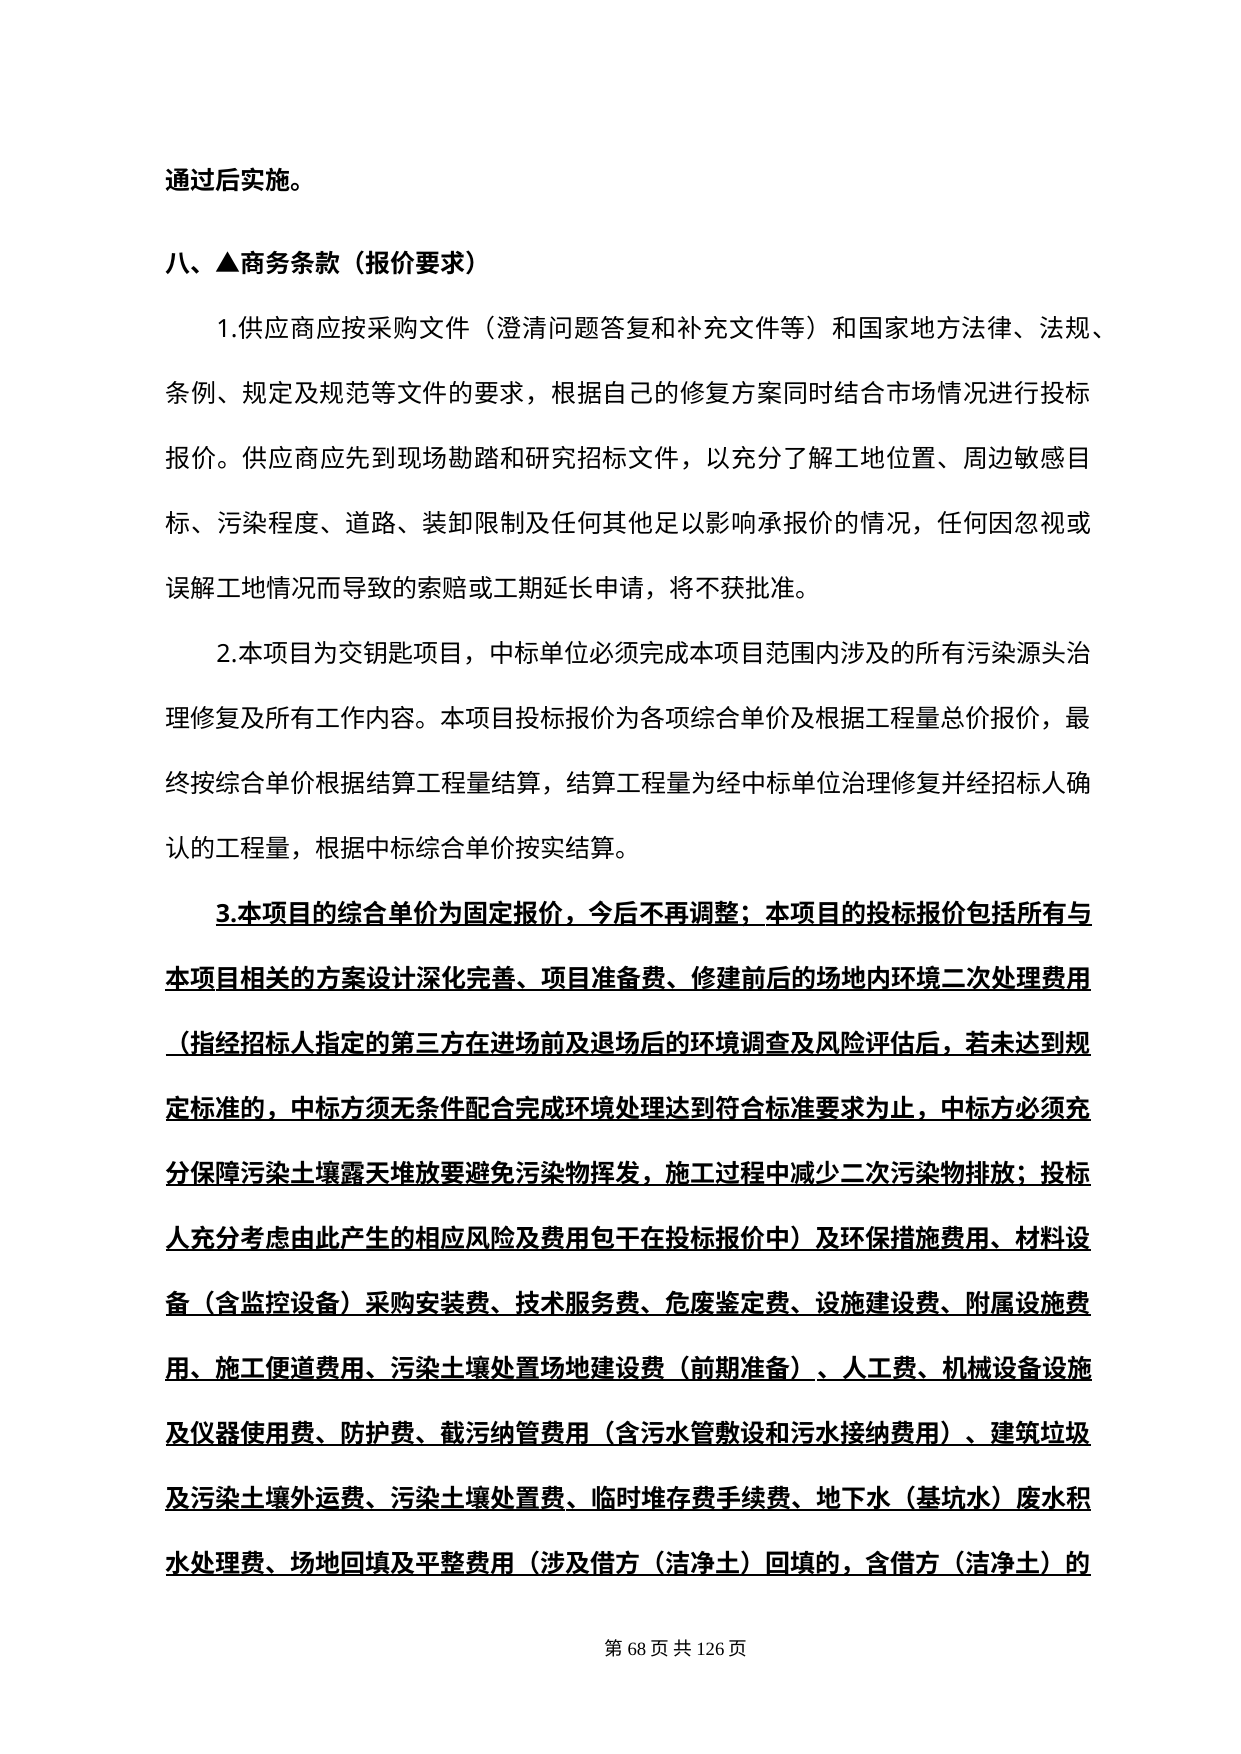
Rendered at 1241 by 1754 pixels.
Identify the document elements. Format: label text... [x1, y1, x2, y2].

text 2.本项目为交钥匙项目，中标单位必须完成本项目范围内涉及的所有污染源头治理修复及所有工作内容。本项目投标报价为各项综合单价及根据工程量总价报价，最终按综合单价根据结算工程量结算，结算工程量为经中标单位治理修复并经招标人确认的工程量，根据中标综合单价按实结算。 [165, 619, 1092, 879]
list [165, 146, 1092, 211]
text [165, 879, 1092, 1594]
list 八、▲商务条款（报价要求） [165, 229, 1092, 294]
text 1.供应商应按采购文件（澄清问题答复和补充文件等）和国家地方法律、法规、条例、规定及规范等文件的要求，根据自己的修复方案同时结合市场情况进行投标报价。供应商应先到现场勘踏和研究招标文件，以充分了解工地位置、周边敏感目标、污染程度、道路、装卸限制及任何其他足以影响承报价的情况，任何因忽视或误解工地情况而导致的索赔或工期延长申请，将不获批准。 [165, 294, 1092, 619]
